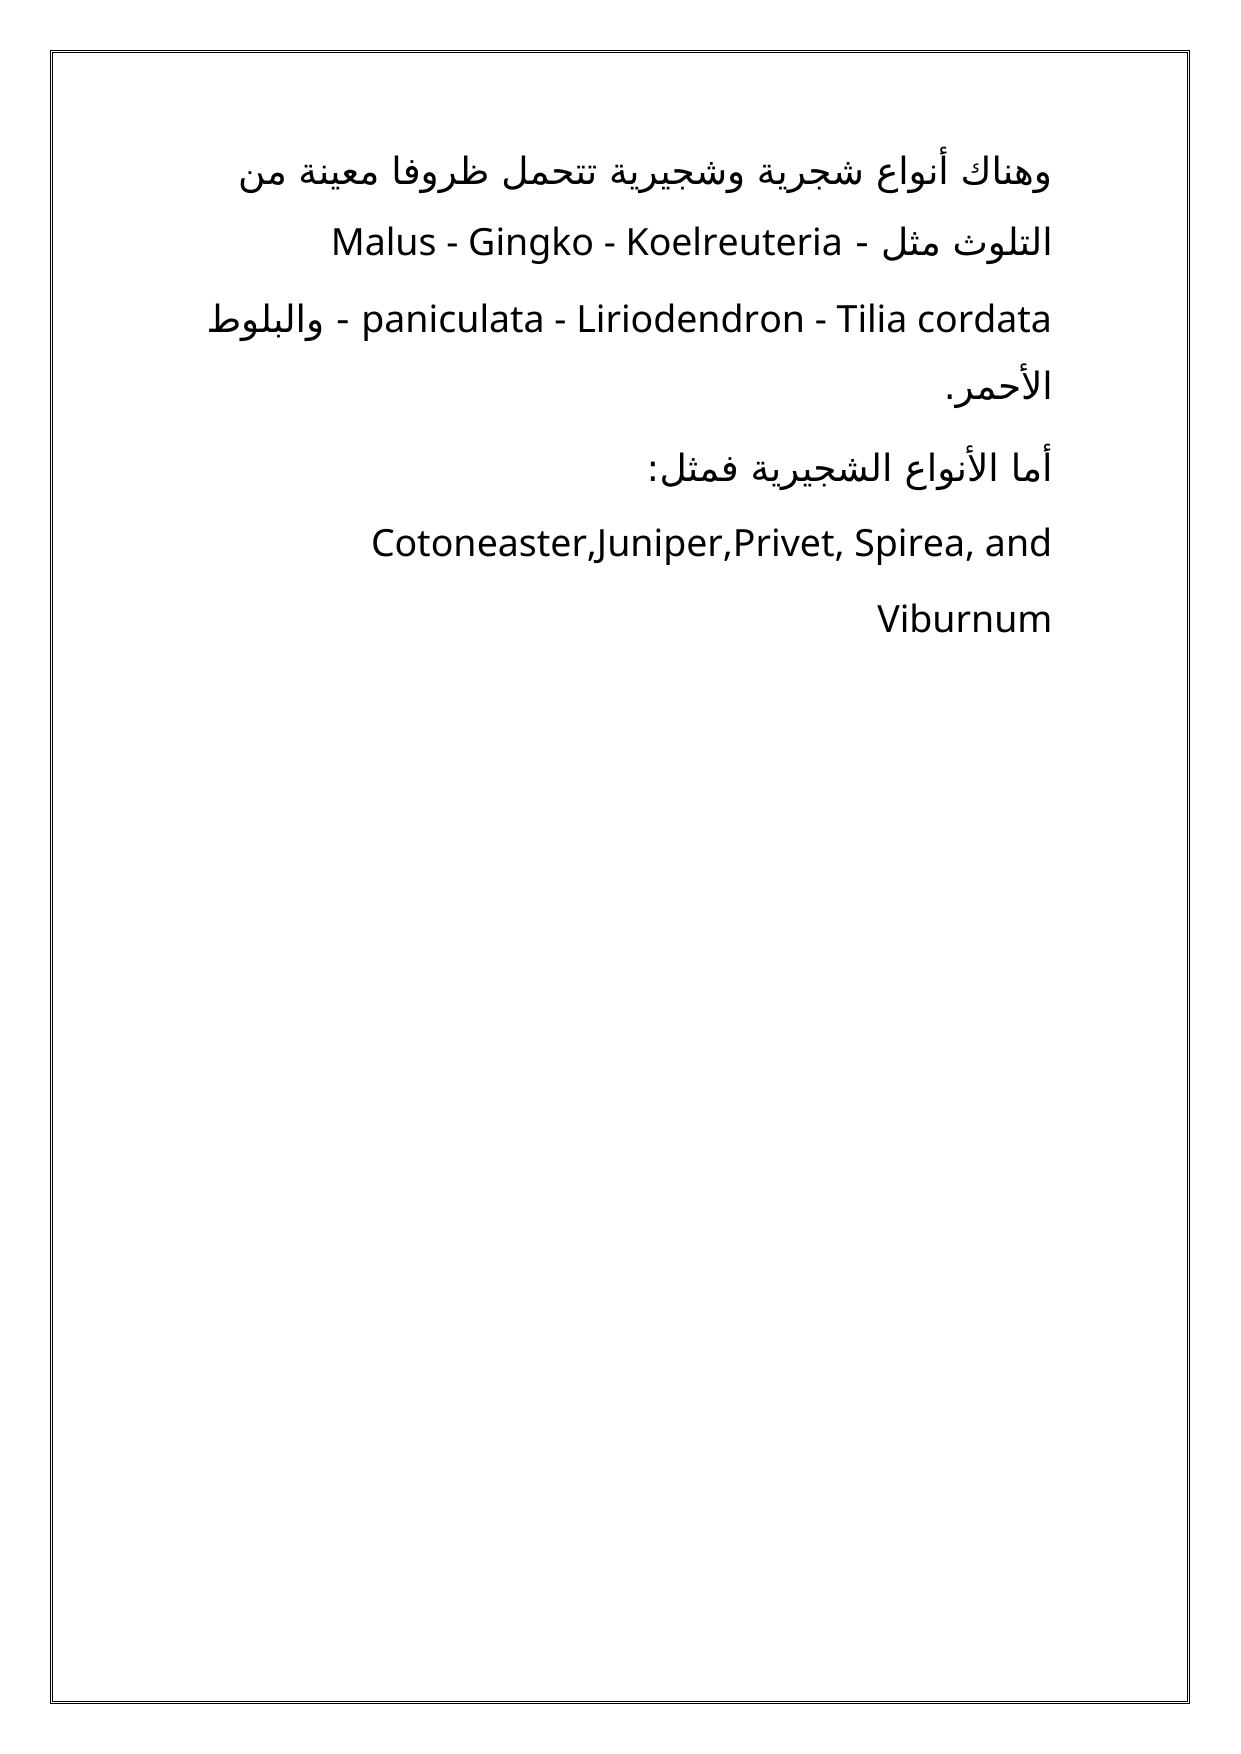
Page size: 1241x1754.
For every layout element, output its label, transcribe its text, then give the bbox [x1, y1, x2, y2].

text أما الأنواع الشجيرية فمثل: Cotoneaster,Juniper,Privet, Spirea, and Viburnum [187, 447, 1053, 644]
text وهناك أنواع شجرية وشجيرية تتحمل ظروفا معينة من التلوث مثل - Malus - Gingko - Koelreuteria paniculata - Liriodendron - Tilia cordata - والبلوط الأحمر. [187, 150, 1053, 408]
